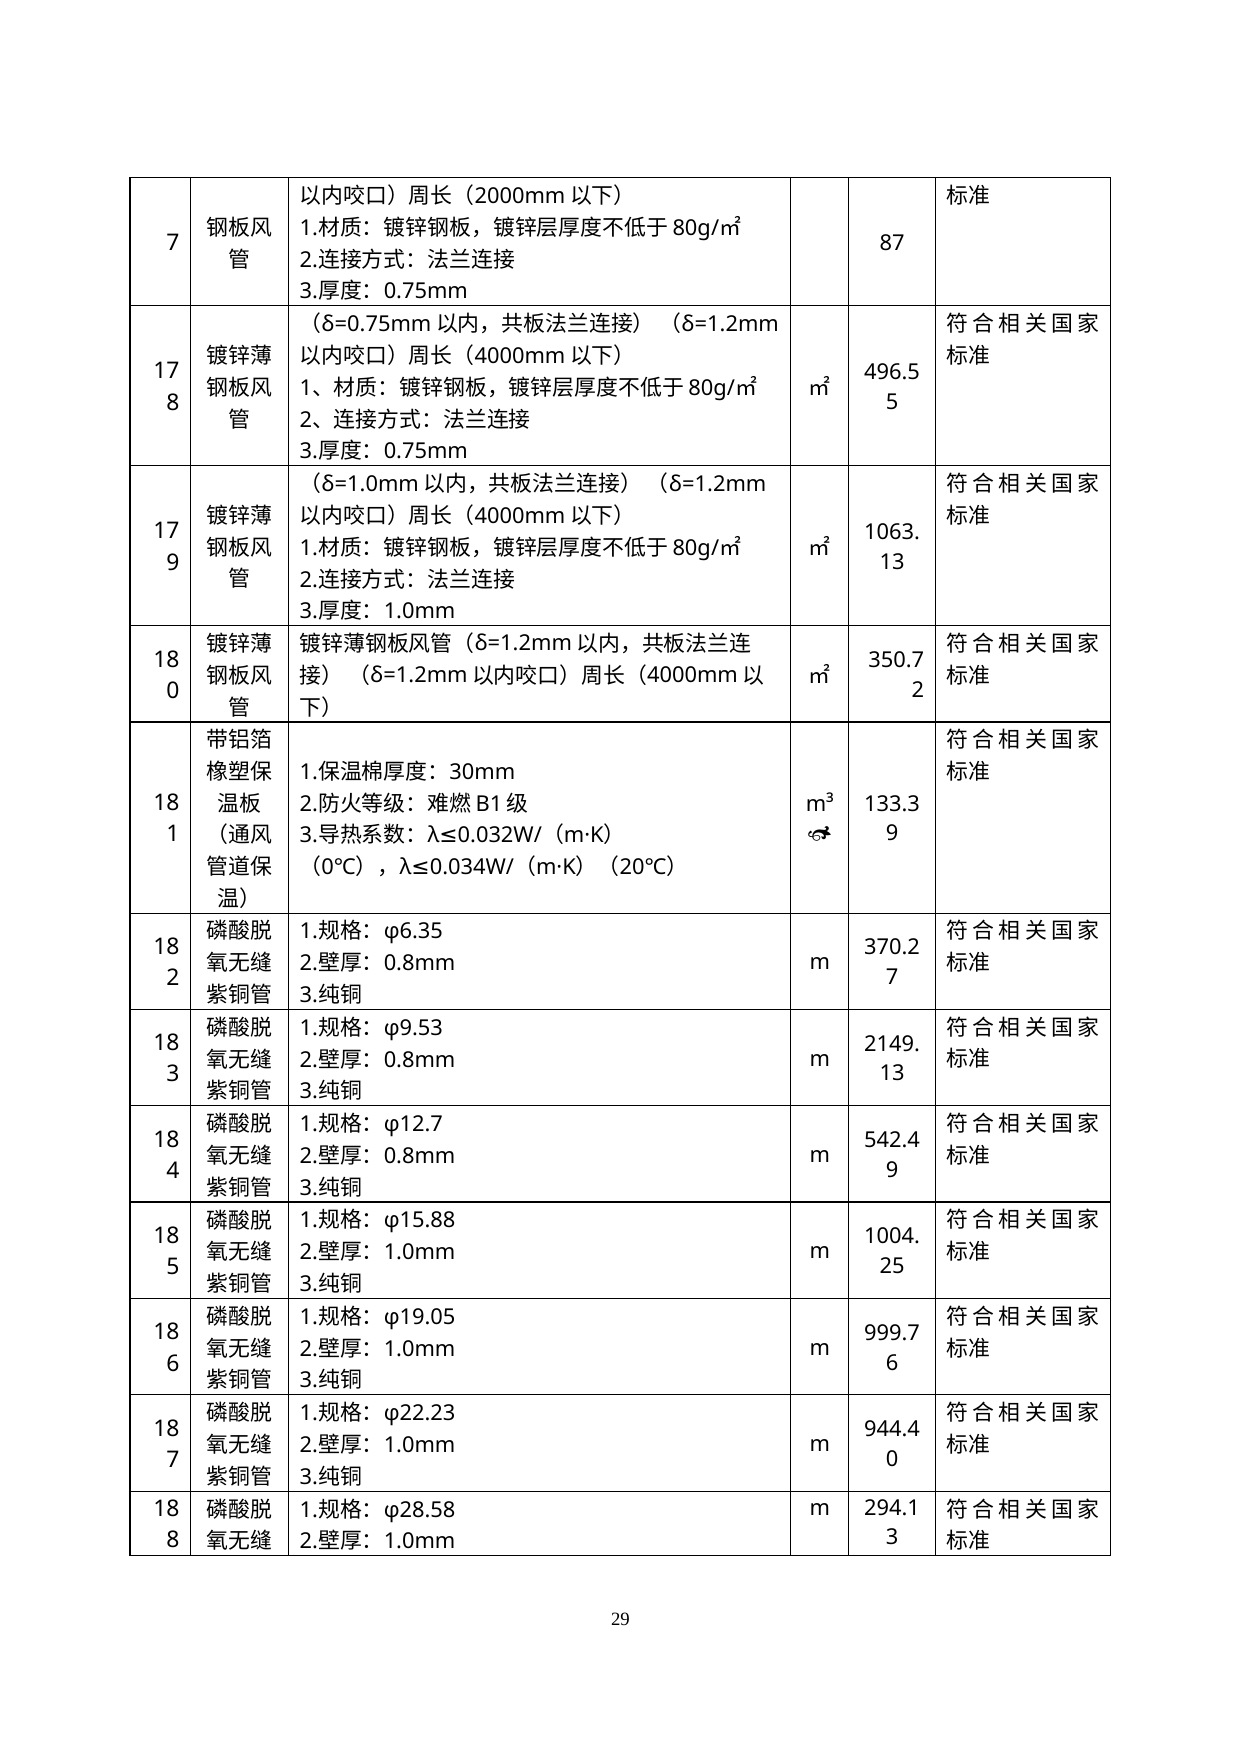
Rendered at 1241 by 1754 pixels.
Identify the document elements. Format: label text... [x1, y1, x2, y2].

table_cell ㎡ [791, 178, 848, 305]
table_cell 944.40 [849, 1395, 935, 1491]
table_cell 符合相关国家标准 [936, 626, 1110, 721]
table_cell m [791, 914, 848, 1009]
table_cell 179 [131, 466, 190, 625]
table_cell 187 [131, 1395, 190, 1491]
table_cell 188 [131, 1492, 190, 1555]
table_cell 符合相关国家标准 [936, 1203, 1110, 1298]
table_cell m [791, 1010, 848, 1105]
table_cell ㎡ [791, 466, 848, 625]
table_cell m [791, 1106, 848, 1201]
table_cell 999.76 [849, 1299, 935, 1394]
table_cell 符合相关国家标准 [936, 723, 1110, 912]
table_cell 1.规格：φ22.23 2.壁厚：1.0mm 3.纯铜 [289, 1395, 790, 1491]
table_cell 符合相关国家标准 [936, 466, 1110, 625]
table_cell ㎡ [791, 306, 848, 465]
table_cell 磷酸脱氧无缝紫铜管 [191, 1395, 288, 1491]
table_cell ㎡ [791, 626, 848, 721]
table_cell 磷酸脱氧无缝紫铜管 [191, 914, 288, 1009]
table_cell m [791, 1395, 848, 1491]
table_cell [289, 1492, 790, 1555]
table_cell 符合相关国家标准 [936, 1492, 1110, 1555]
table_cell 磷酸脱氧无缝紫铜管 [191, 1106, 288, 1201]
table_cell 符合相关国家标准 [936, 914, 1110, 1009]
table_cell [289, 178, 790, 305]
table_cell 186 [131, 1299, 190, 1394]
table_cell 183 [131, 1010, 190, 1105]
table_cell 178 [131, 306, 190, 465]
table_cell 1424.87 [849, 178, 935, 305]
table_cell 1.保温棉厚度：30mm 2.防火等级：难燃B1级 3.导热系数：λ≤0.032W/（m·K）（0℃），λ≤0.034W/（m·K）（20℃） [289, 723, 790, 912]
table_cell 1063.13 [849, 466, 935, 625]
table_cell m [791, 1492, 848, 1555]
table_cell m [791, 1203, 848, 1298]
table_cell 磷酸脱氧无缝紫铜管 [191, 1010, 288, 1105]
table_cell m [791, 1299, 848, 1394]
table_cell 磷酸脱氧无缝紫铜管 [191, 1492, 288, 1555]
table_cell 1004.25 [849, 1203, 935, 1298]
table_cell 1.规格：φ19.05 2.壁厚：1.0mm 3.纯铜 [289, 1299, 790, 1394]
table_cell 1.规格：φ12.7 2.壁厚：0.8mm 3.纯铜 [289, 1106, 790, 1201]
table_cell 符合相关国家标准 [936, 1106, 1110, 1201]
table_cell 294.13 [849, 1492, 935, 1555]
table_cell 177 [131, 178, 190, 305]
table_cell 符合相关国家标准 [936, 1299, 1110, 1394]
table_cell 185 [131, 1203, 190, 1298]
table_cell 182 [131, 914, 190, 1009]
table_cell 磷酸脱氧无缝紫铜管 [191, 1299, 288, 1394]
table_cell 符合相关国家标准 [936, 1395, 1110, 1491]
table_cell 1.规格：φ9.53 2.壁厚：0.8mm 3.纯铜 [289, 1010, 790, 1105]
table_cell 镀锌薄钢板风管（δ=1.2mm以内，共板法兰连接） （δ=1.2mm以内咬口）周长（4000mm以下） [289, 626, 790, 721]
table_cell 1.规格：φ15.88 2.壁厚：1.0mm 3.纯铜 [289, 1203, 790, 1298]
table_cell 符合相关国家标准 [936, 306, 1110, 465]
table_cell 496.55 [849, 306, 935, 465]
table_cell 镀锌薄钢板风管 [191, 466, 288, 625]
table_cell 镀锌薄钢板风管 [191, 306, 288, 465]
table_cell 镀锌薄钢板风管 [191, 626, 288, 721]
table_cell 542.49 [849, 1106, 935, 1201]
table_cell m³ [791, 723, 848, 912]
table_cell 符合相关国家标准 [936, 178, 1110, 305]
table_cell 1.规格：φ6.35 2.壁厚：0.8mm 3.纯铜 [289, 914, 790, 1009]
table_cell 184 [131, 1106, 190, 1201]
table_cell 镀锌薄钢板风管 [191, 178, 288, 305]
table_cell 370.27 [849, 914, 935, 1009]
table_cell 133.39 [849, 723, 935, 912]
table_cell 2149.13 [849, 1010, 935, 1105]
table_cell 181 [131, 723, 190, 912]
table_cell 带铝箔橡塑保温板（通风管道保温） [191, 723, 288, 912]
table_cell 350.72 [849, 626, 935, 721]
table_cell 符合相关国家标准 [936, 1010, 1110, 1105]
table_cell 180 [131, 626, 190, 721]
table_cell 磷酸脱氧无缝紫铜管 [191, 1203, 288, 1298]
table_cell （δ=1.0mm以内，共板法兰连接） （δ=1.2mm以内咬口）周长（4000mm以下） 1.材质：镀锌钢板，镀锌层厚度不低于80g/㎡ 2.连接方式：法兰连接 3.厚度：1.0mm [289, 466, 790, 625]
table_cell （δ=0.75mm以内，共板法兰连接） （δ=1.2mm以内咬口）周长（4000mm以下） 1、材质：镀锌钢板，镀锌层厚度不低于80g/㎡ 2、连接方式：法兰连接 3.厚度：0.75mm [289, 306, 790, 465]
